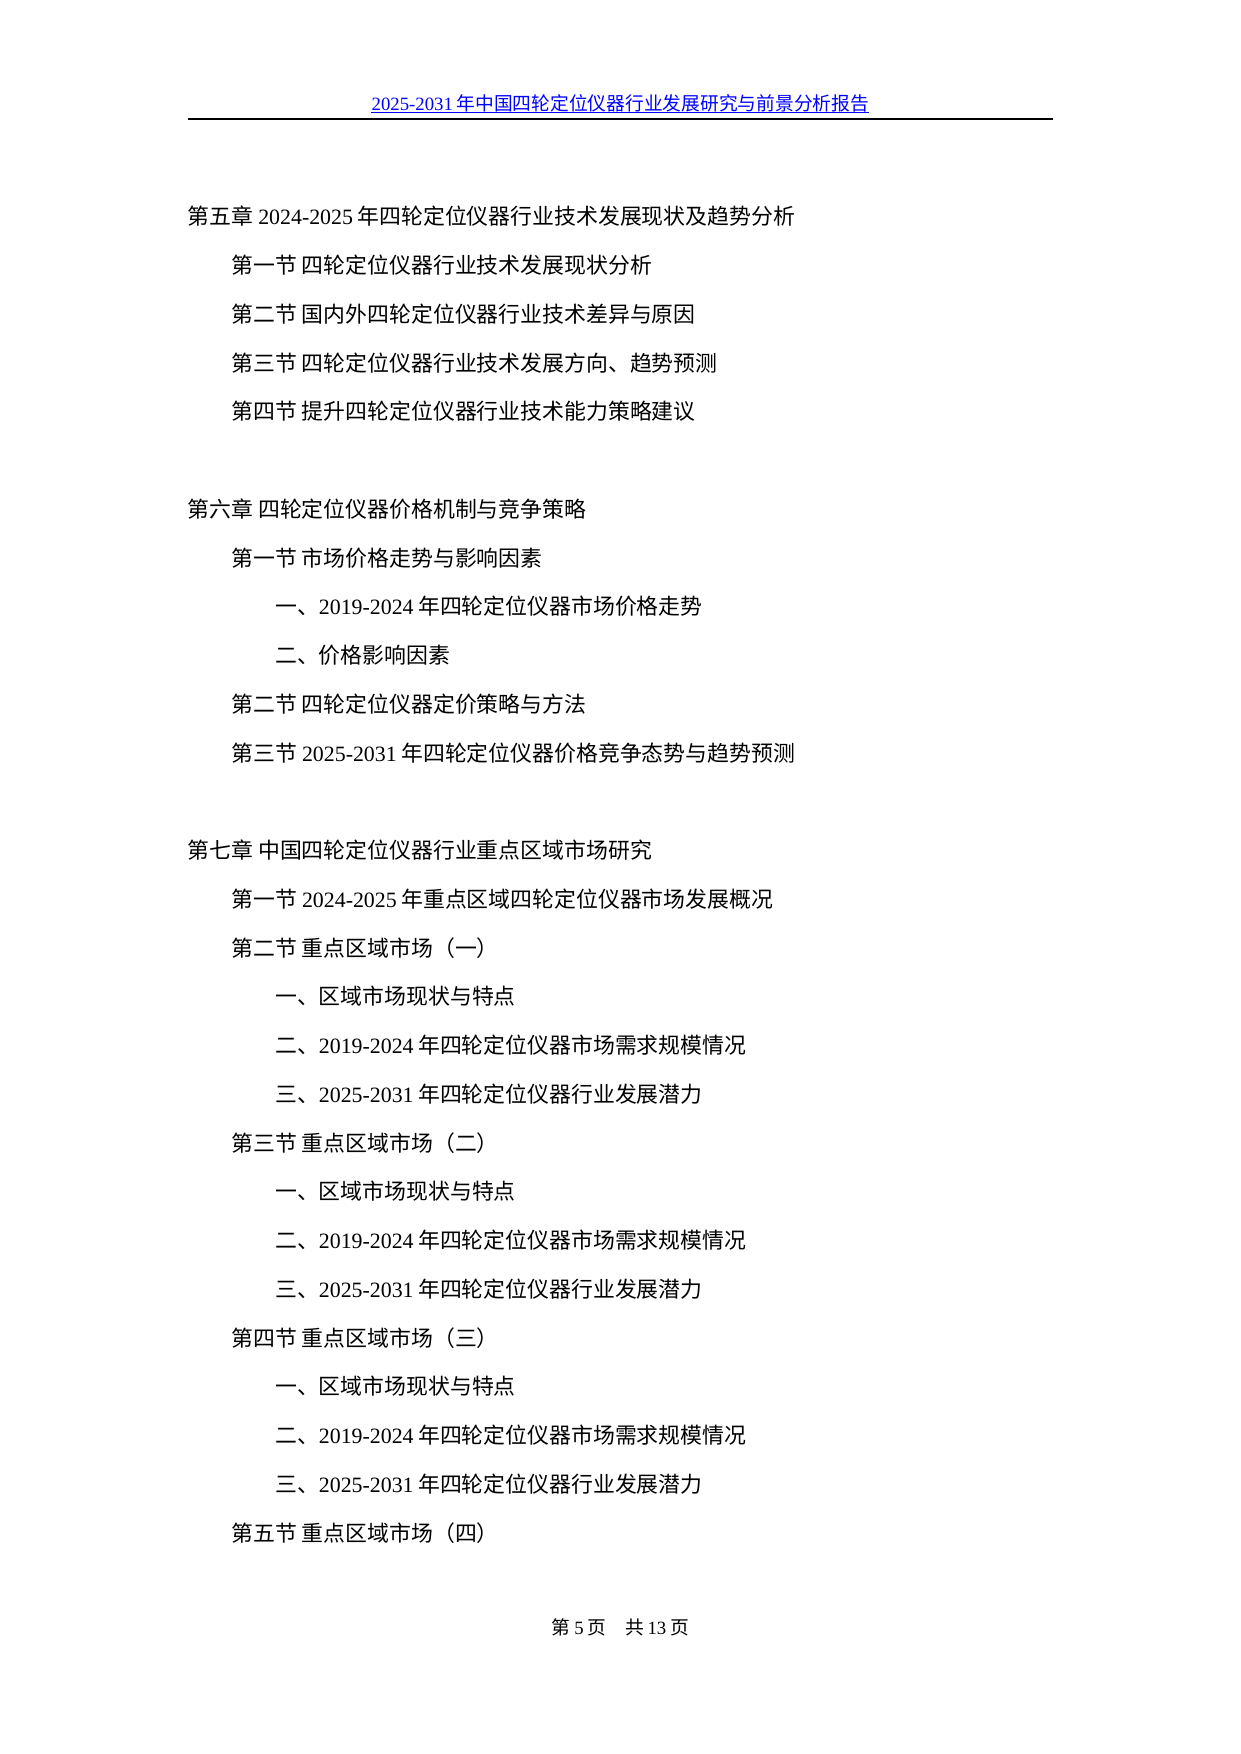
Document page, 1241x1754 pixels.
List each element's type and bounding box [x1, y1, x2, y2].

text [187, 150, 1053, 1548]
